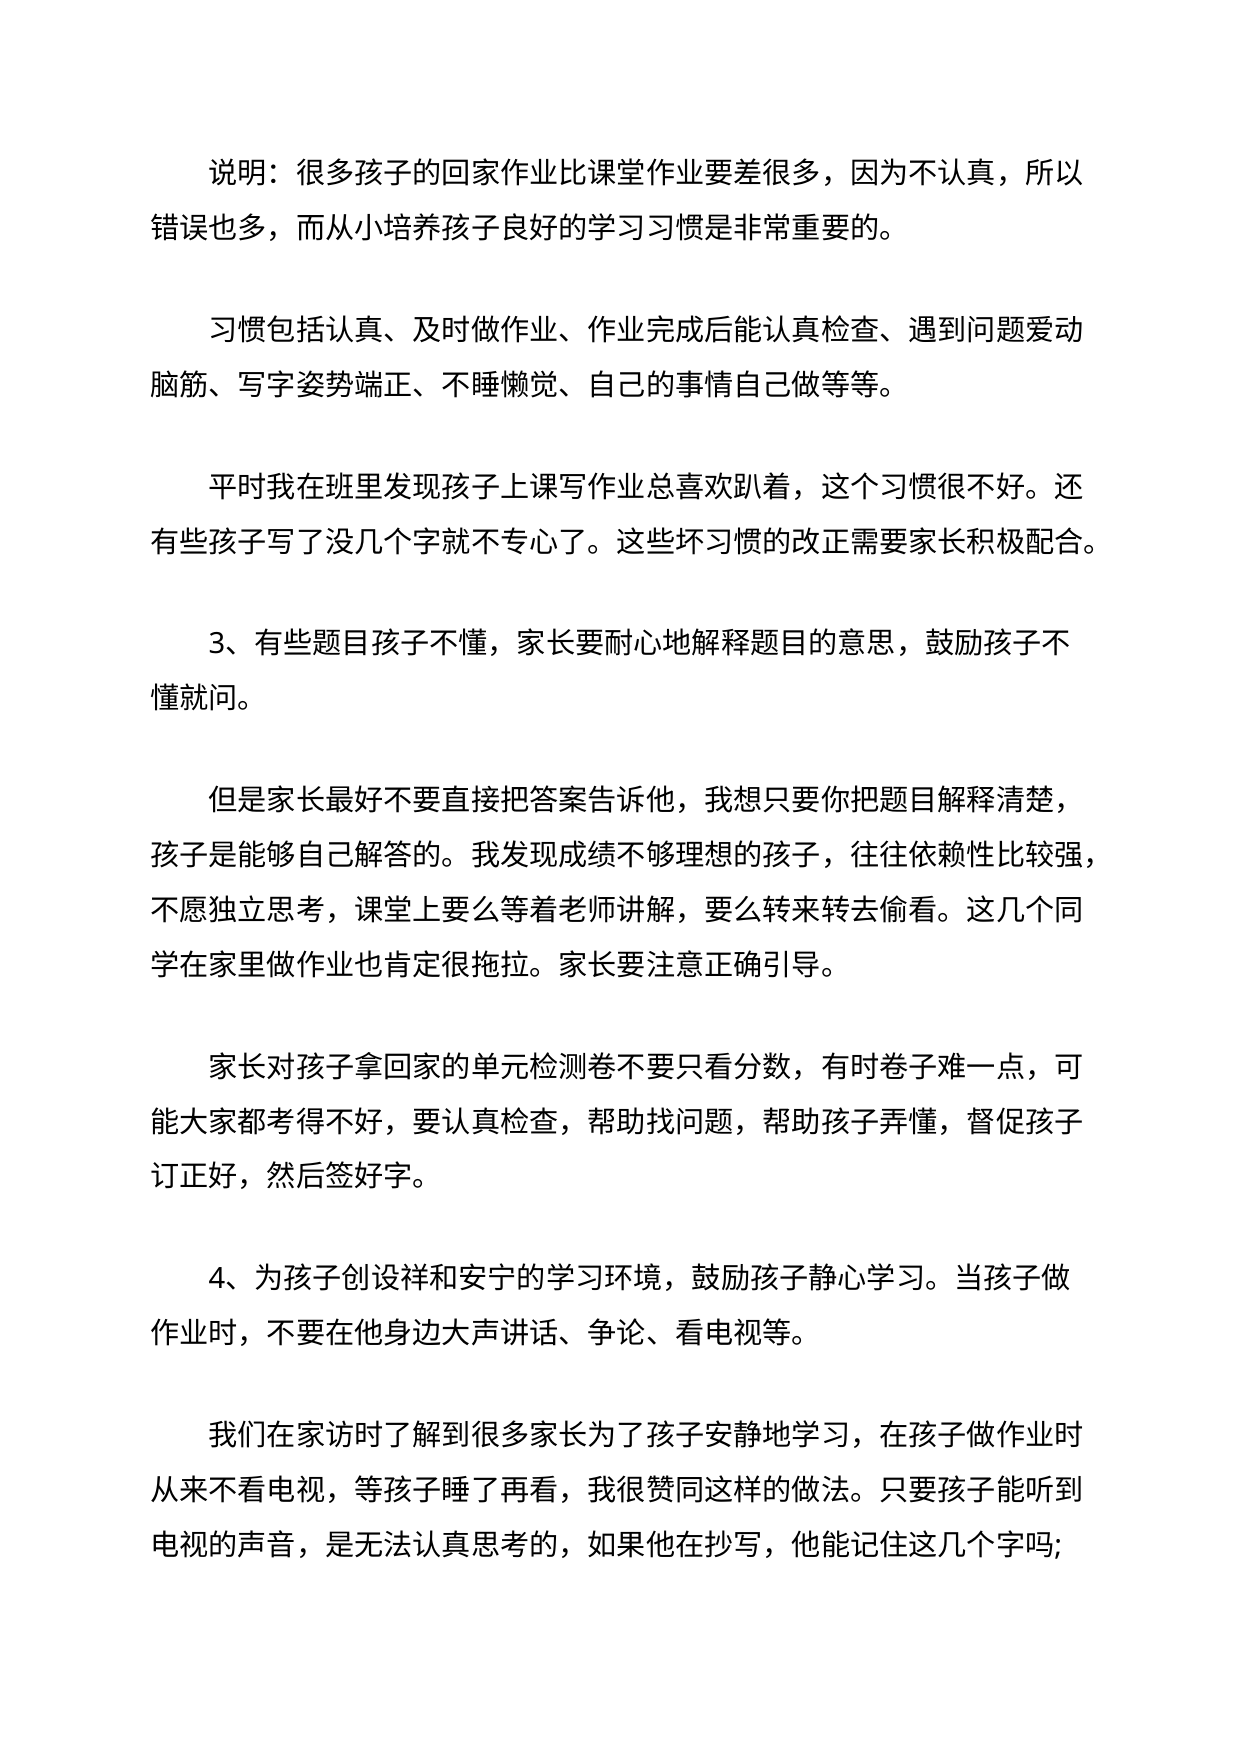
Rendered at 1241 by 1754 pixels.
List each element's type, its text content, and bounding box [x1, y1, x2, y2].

text 3、有些题目孩子不懂，家长要耐心地解释题目的意思，鼓励孩子不懂就问。 [150, 620, 1090, 717]
text 但是家长最好不要直接把答案告诉他，我想只要你把题目解释清楚，孩子是能够自己解答的。我发现成绩不够理想的孩子，往往依赖性比较强，不愿独立思考，课堂上要么等着老师讲解，要么转来转去偷看。这几个同学在家里做作业也肯定很拖拉。家长要注意正确引导。 [150, 777, 1090, 984]
text 说明：很多孩子的回家作业比课堂作业要差很多，因为不认真，所以错误也多，而从小培养孩子良好的学习习惯是非常重要的。 [150, 150, 1090, 247]
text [150, 1412, 1090, 1564]
text 4、为孩子创设祥和安宁的学习环境，鼓励孩子静心学习。当孩子做作业时，不要在他身边大声讲话、争论、看电视等。 [150, 1255, 1090, 1352]
text 习惯包括认真、及时做作业、作业完成后能认真检查、遇到问题爱动脑筋、写字姿势端正、不睡懒觉、自己的事情自己做等等。 [150, 307, 1090, 404]
text 家长对孩子拿回家的单元检测卷不要只看分数，有时卷子难一点，可能大家都考得不好，要认真检查，帮助找问题，帮助孩子弄懂，督促孩子订正好，然后签好字。 [150, 1043, 1090, 1195]
text 平时我在班里发现孩子上课写作业总喜欢趴着，这个习惯很不好。还有些孩子写了没几个字就不专心了。这些坏习惯的改正需要家长积极配合。 [150, 463, 1090, 561]
